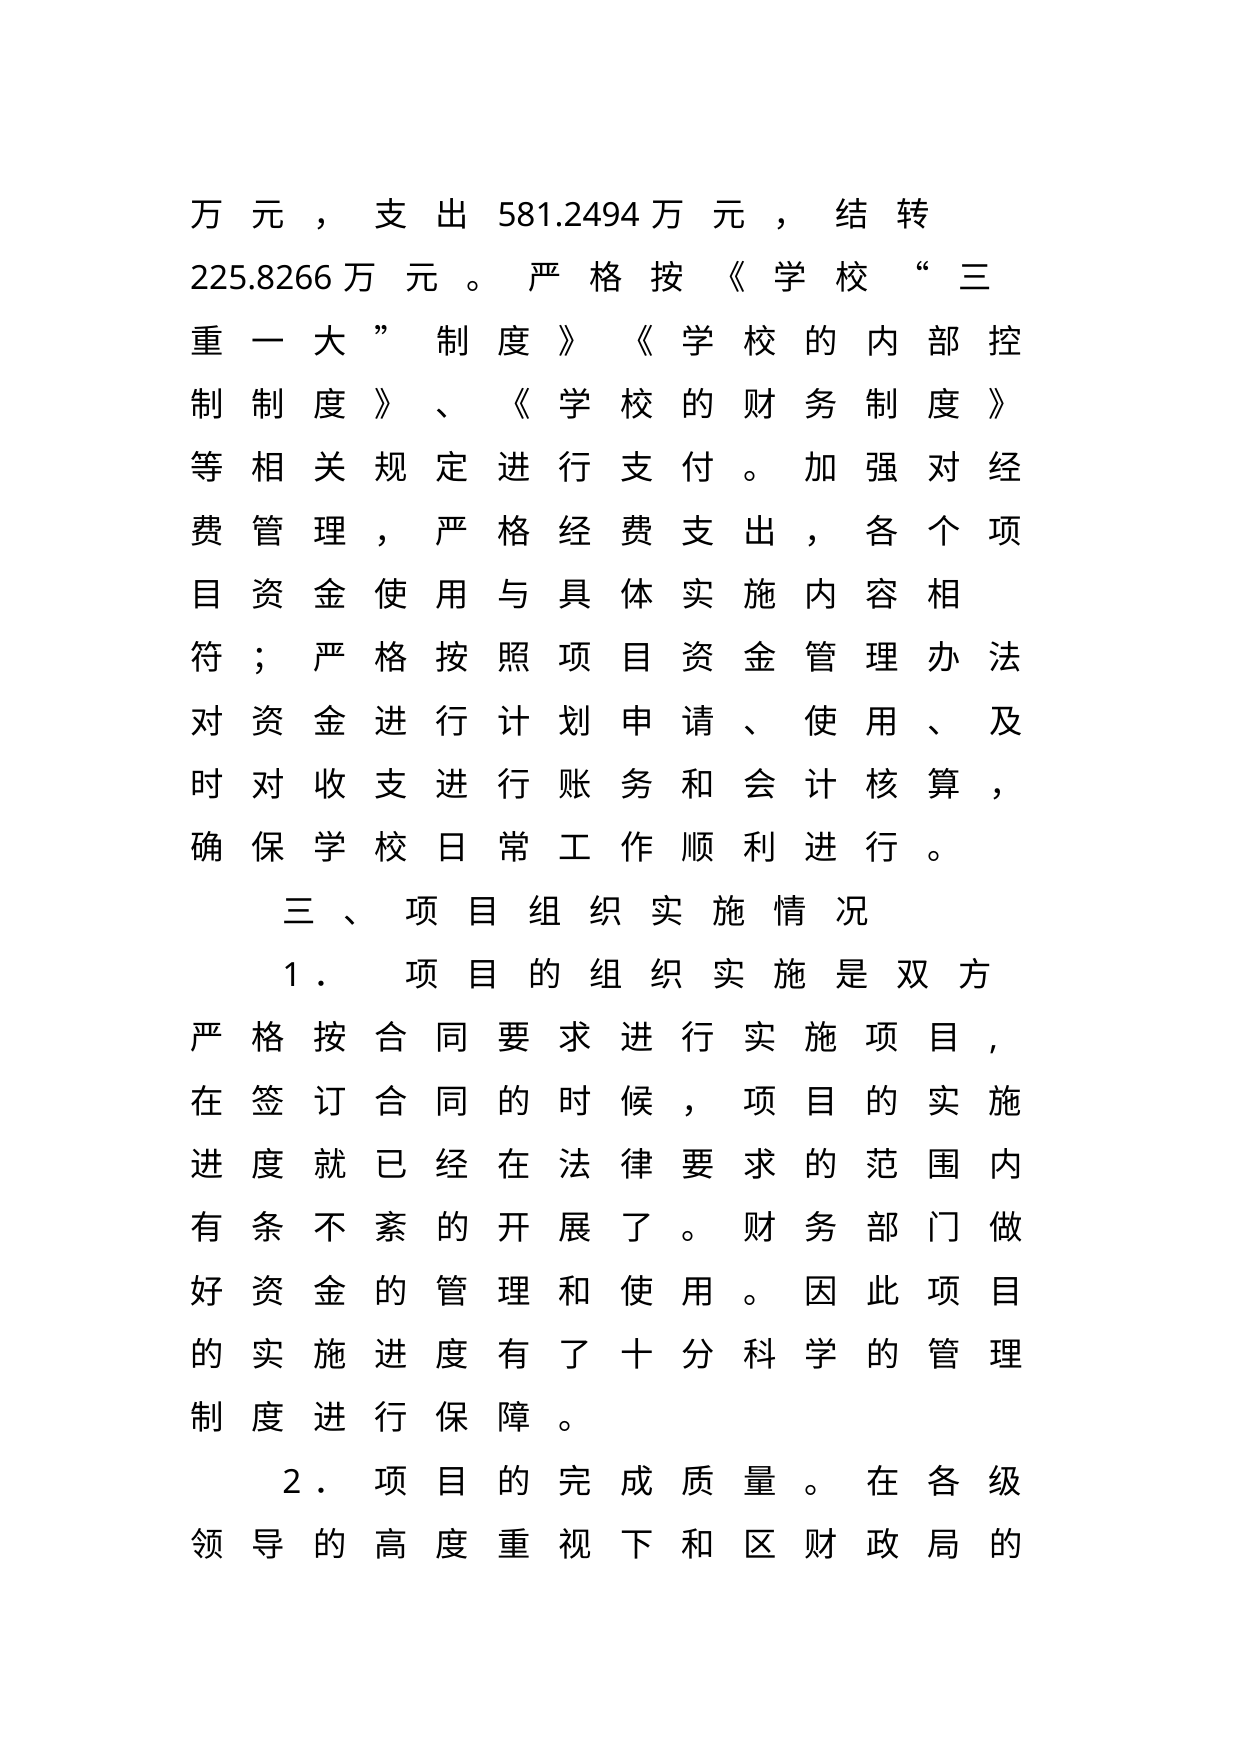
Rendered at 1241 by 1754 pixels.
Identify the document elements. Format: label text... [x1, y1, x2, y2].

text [190, 180, 1050, 877]
text 三、项目组织实施情况 [190, 877, 1050, 940]
text 1． 项目的组织实施是双方严格按合同要求进行实施项目,在签订合同的时候，项目的实施进度就已经在法律要求的范围内有条不紊的开展了。财务部门做好资金的管理和使用。因此项目的实施进度有了十分科学的管理制度进行保障。 [190, 940, 1050, 1447]
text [190, 1447, 1050, 1574]
